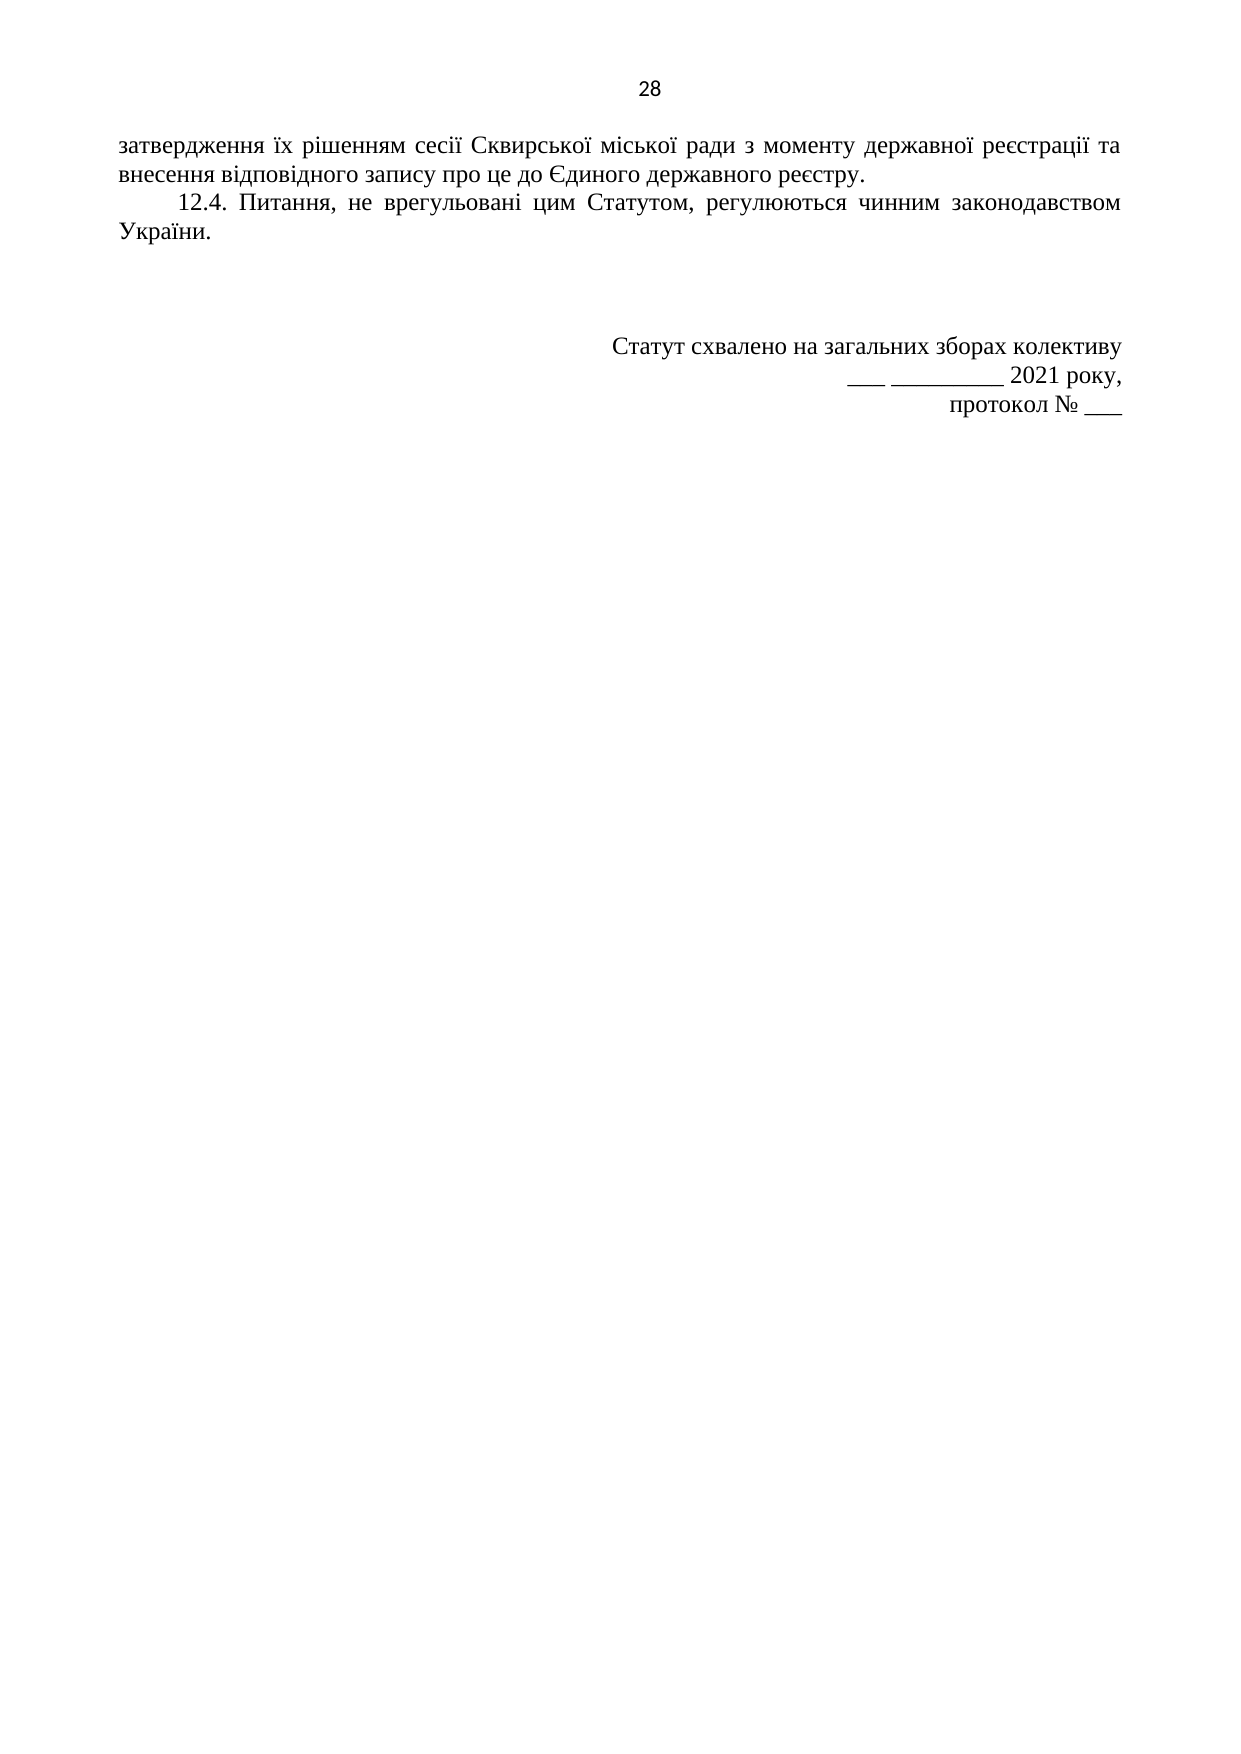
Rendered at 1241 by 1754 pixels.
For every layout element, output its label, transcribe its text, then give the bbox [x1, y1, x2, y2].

text ___ _________ 2021 року, [118, 360, 1122, 389]
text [118, 130, 1122, 187]
text 12.4. Питання, не врегульовані цим Статутом, регулюються чинним законодавством України. [118, 187, 1122, 245]
text Статут схвалено на загальних зборах колективу [118, 331, 1122, 360]
text протокол № ___ [118, 389, 1122, 417]
